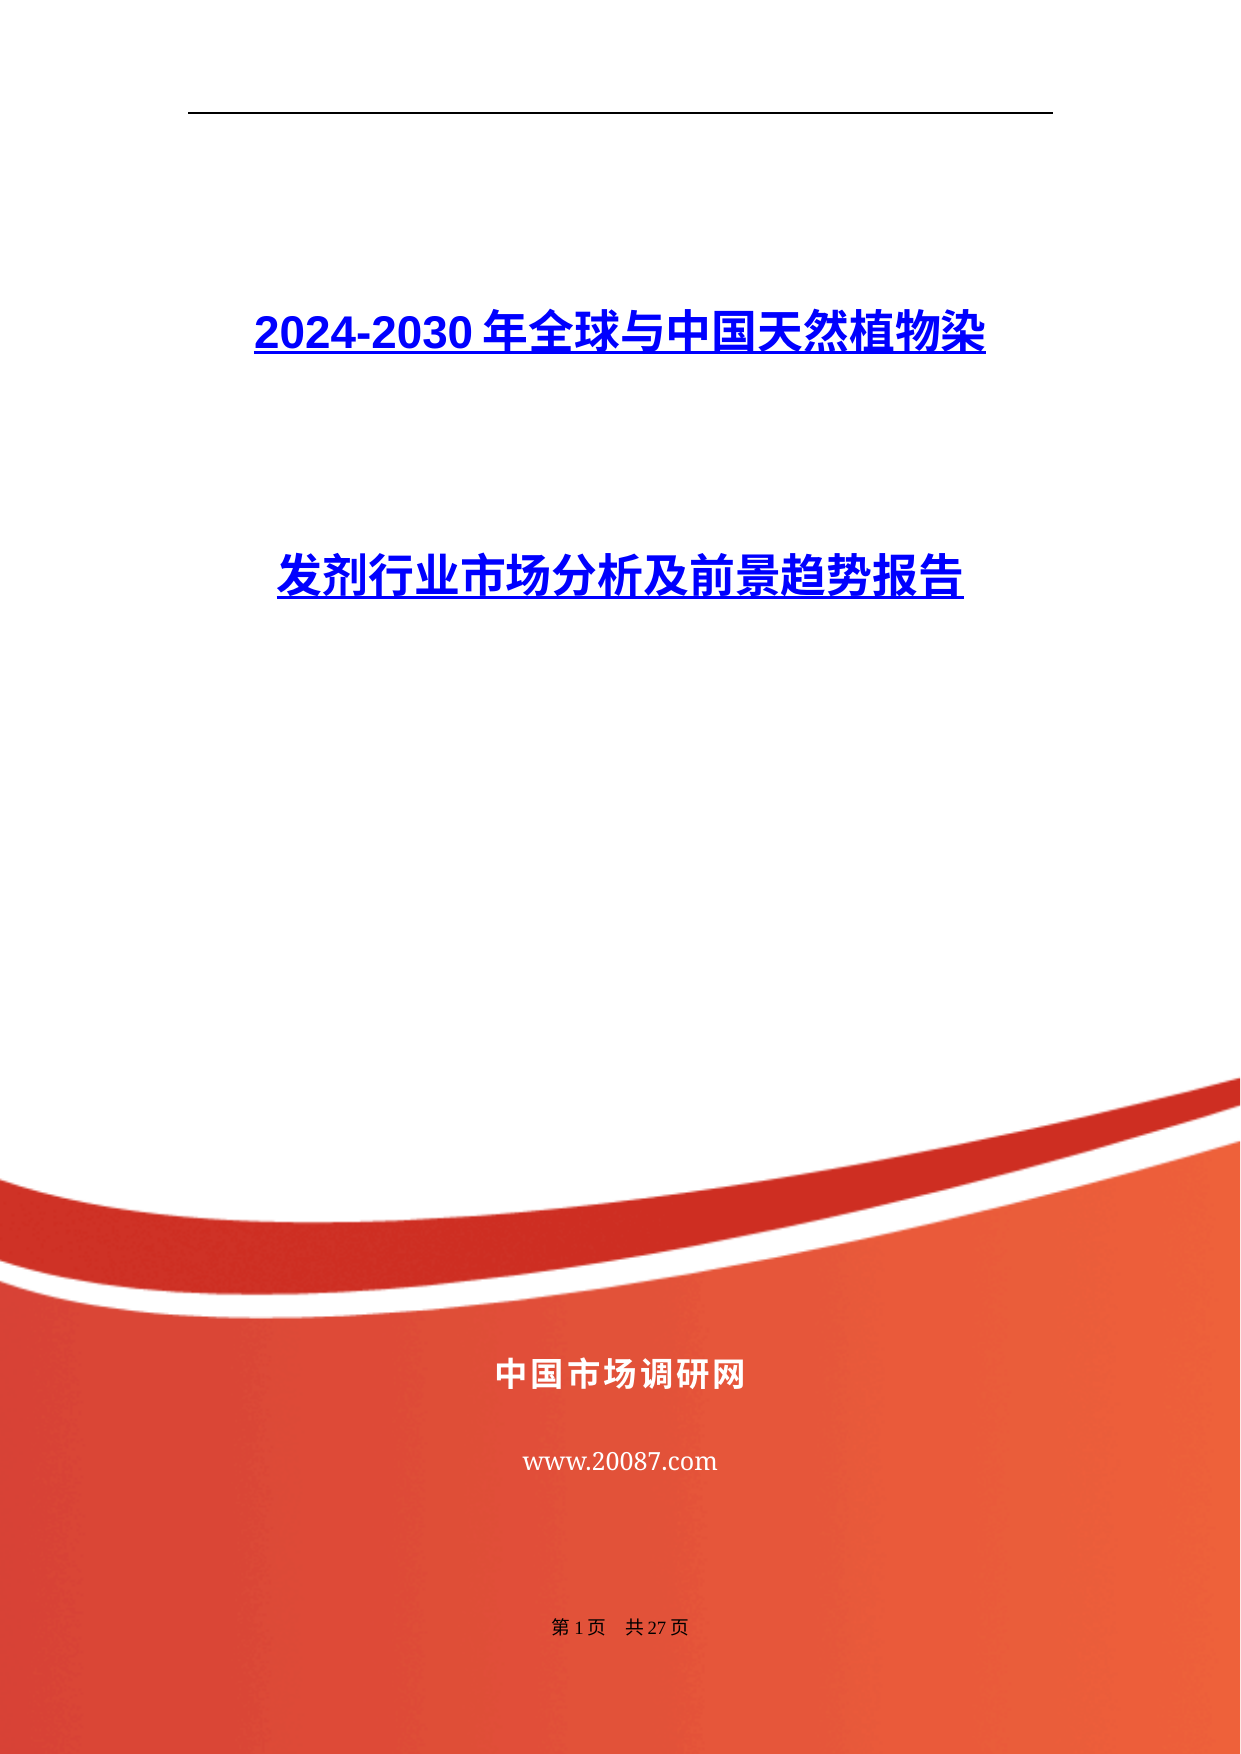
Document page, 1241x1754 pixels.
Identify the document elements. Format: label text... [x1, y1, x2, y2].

table_header 2024-2030年全球与中国天然植物染发剂行业市场分析及前景趋势报告 [188, 207, 1053, 773]
picture [0, 1006, 1241, 1754]
subtitle 中国市场调研网 [187, 1339, 1053, 1404]
text www.20087.com [187, 1428, 1053, 1493]
